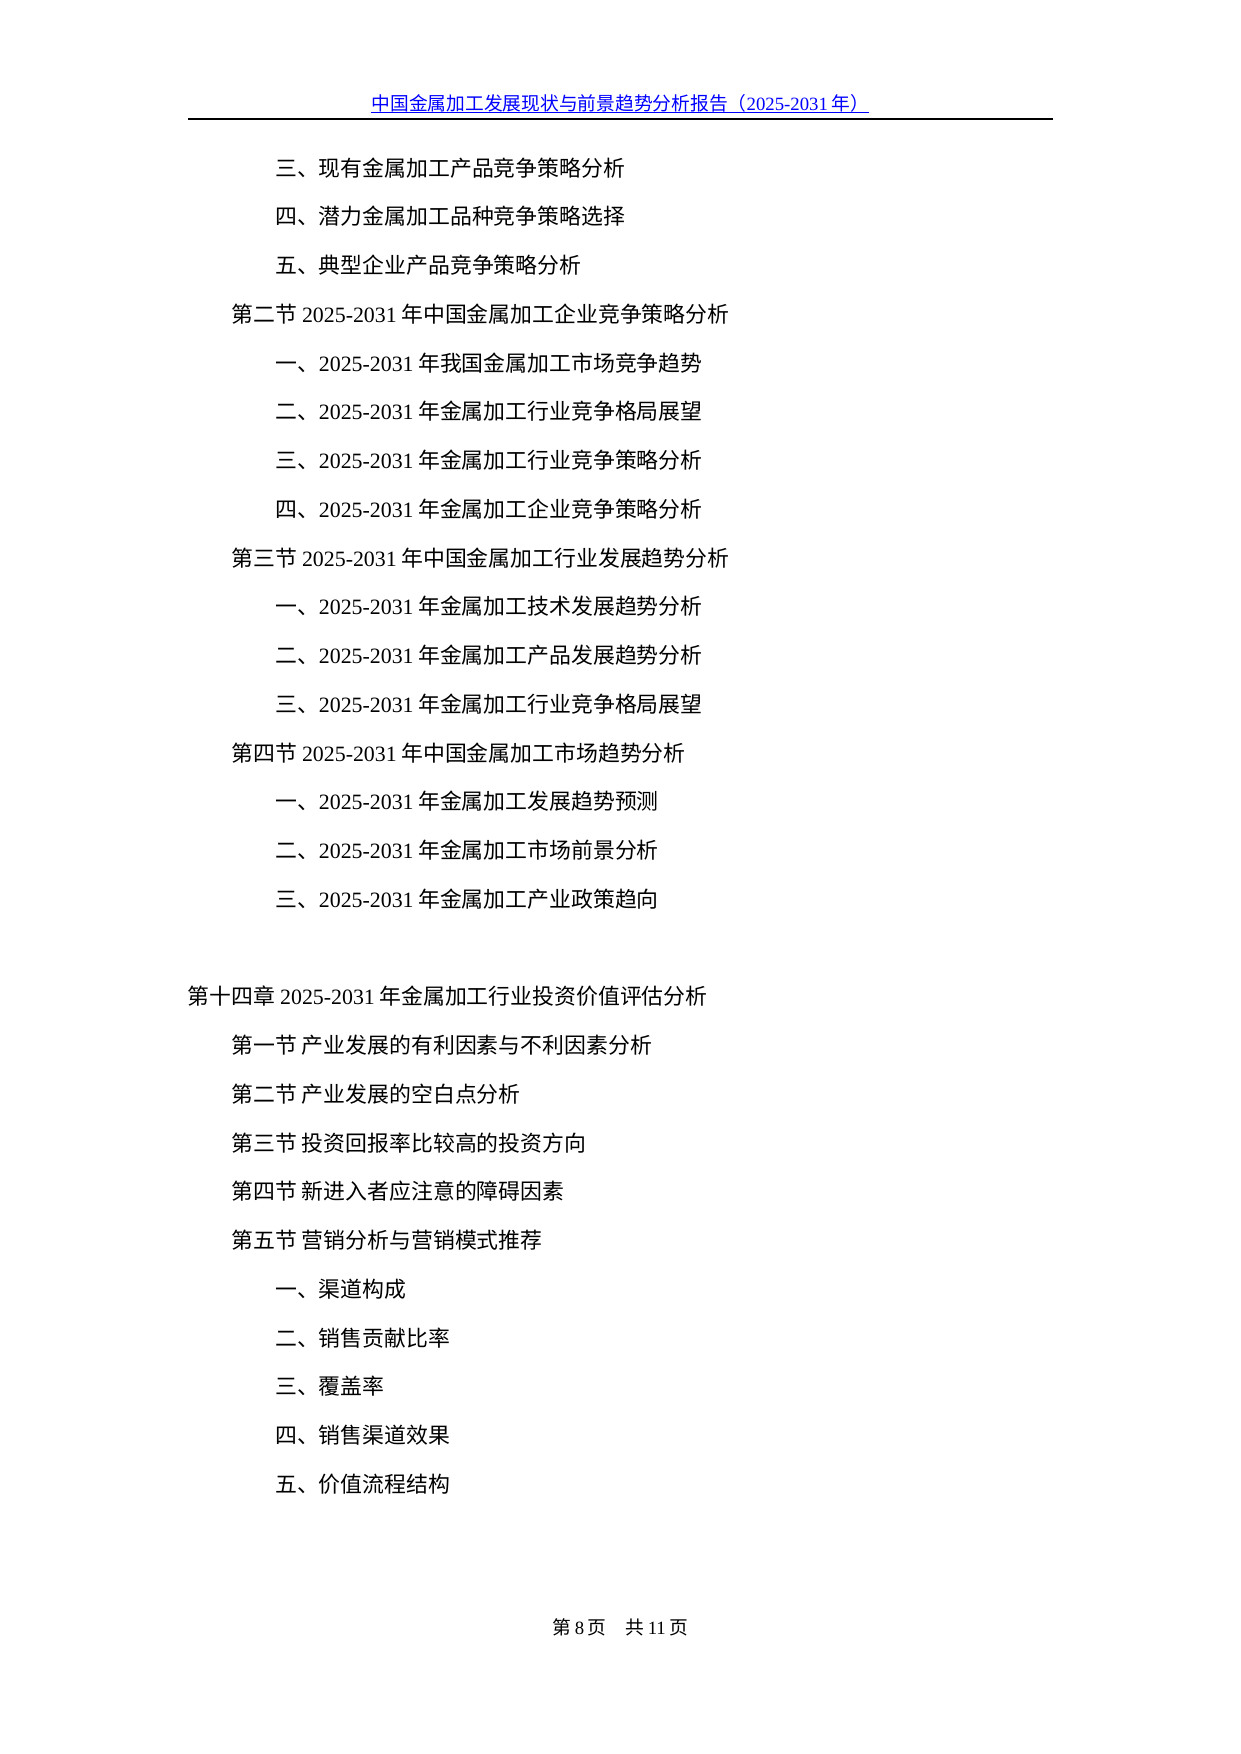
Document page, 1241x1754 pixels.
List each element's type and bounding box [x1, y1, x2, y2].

text [187, 150, 1053, 1499]
